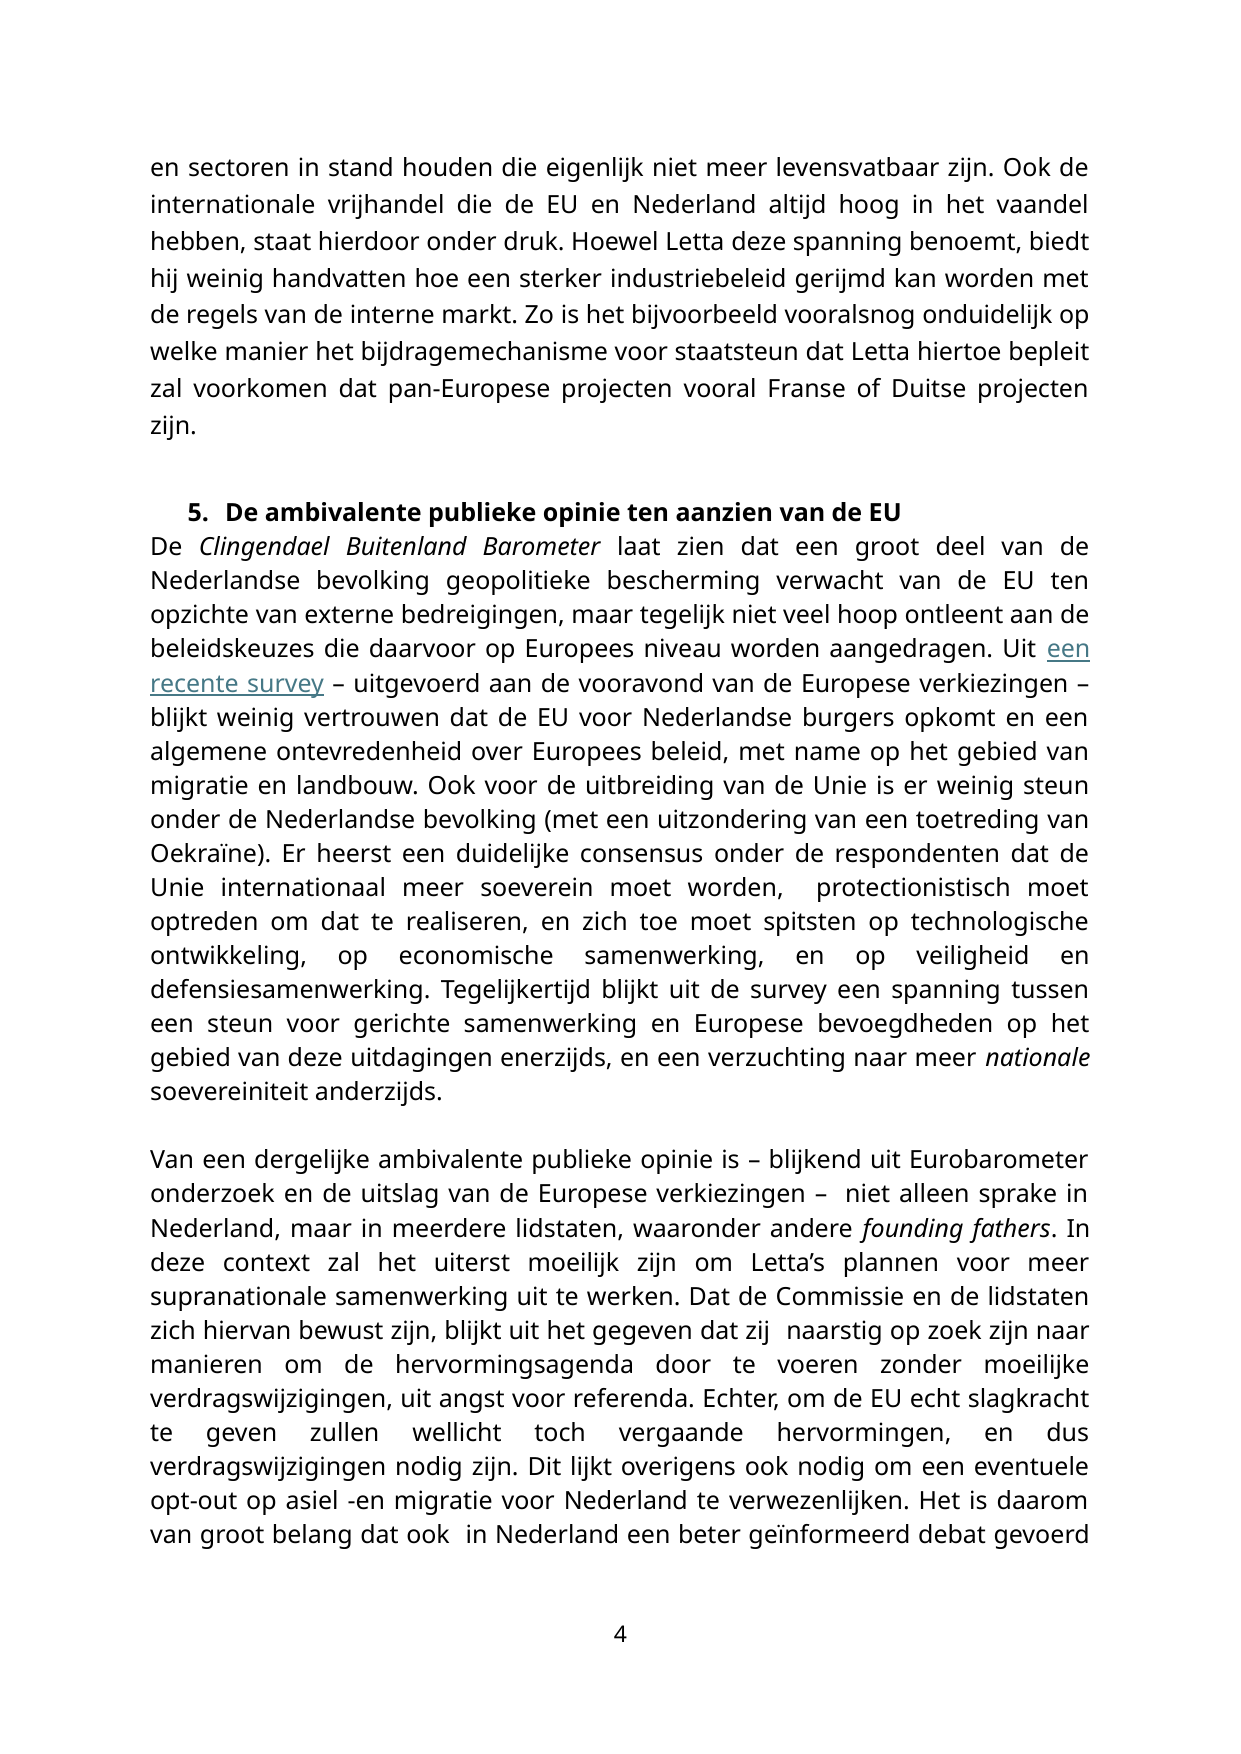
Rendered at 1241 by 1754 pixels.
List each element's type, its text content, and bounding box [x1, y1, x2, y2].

text De Clingendael Buitenland Barometer laat zien dat een groot deel van de Nederlandse bevolking geopolitieke bescherming verwacht van de EU ten opzichte van externe bedreigingen, maar tegelijk niet veel hoop ontleent aan de beleidskeuzes die daarvoor op Europees niveau worden aangedragen. Uit een recente survey – uitgevoerd aan de vooravond van de Europese verkiezingen – blijkt weinig vertrouwen dat de EU voor Nederlandse burgers opkomt en een algemene ontevredenheid over Europees beleid, met name op het gebied van migratie en landbouw. Ook voor de uitbreiding van de Unie is er weinig steun onder de Nederlandse bevolking (met een uitzondering van een toetreding van Oekraïne). Er heerst een duidelijke consensus onder de respondenten dat de Unie internationaal meer soeverein moet worden, protectionistisch moet optreden om dat te realiseren, en zich toe moet spitsten op technologische ontwikkeling, op economische samenwerking, en op veiligheid en defensiesamenwerking. Tegelijkertijd blijkt uit de survey een spanning tussen een steun voor gerichte samenwerking en Europese bevoegdheden op het gebied van deze uitdagingen enerzijds, en een verzuchting naar meer nationale soevereiniteit anderzijds. [150, 529, 1090, 1108]
list De ambivalente publieke opinie ten aanzien van de EU [187, 495, 1090, 529]
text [150, 150, 1090, 441]
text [150, 1142, 1090, 1551]
